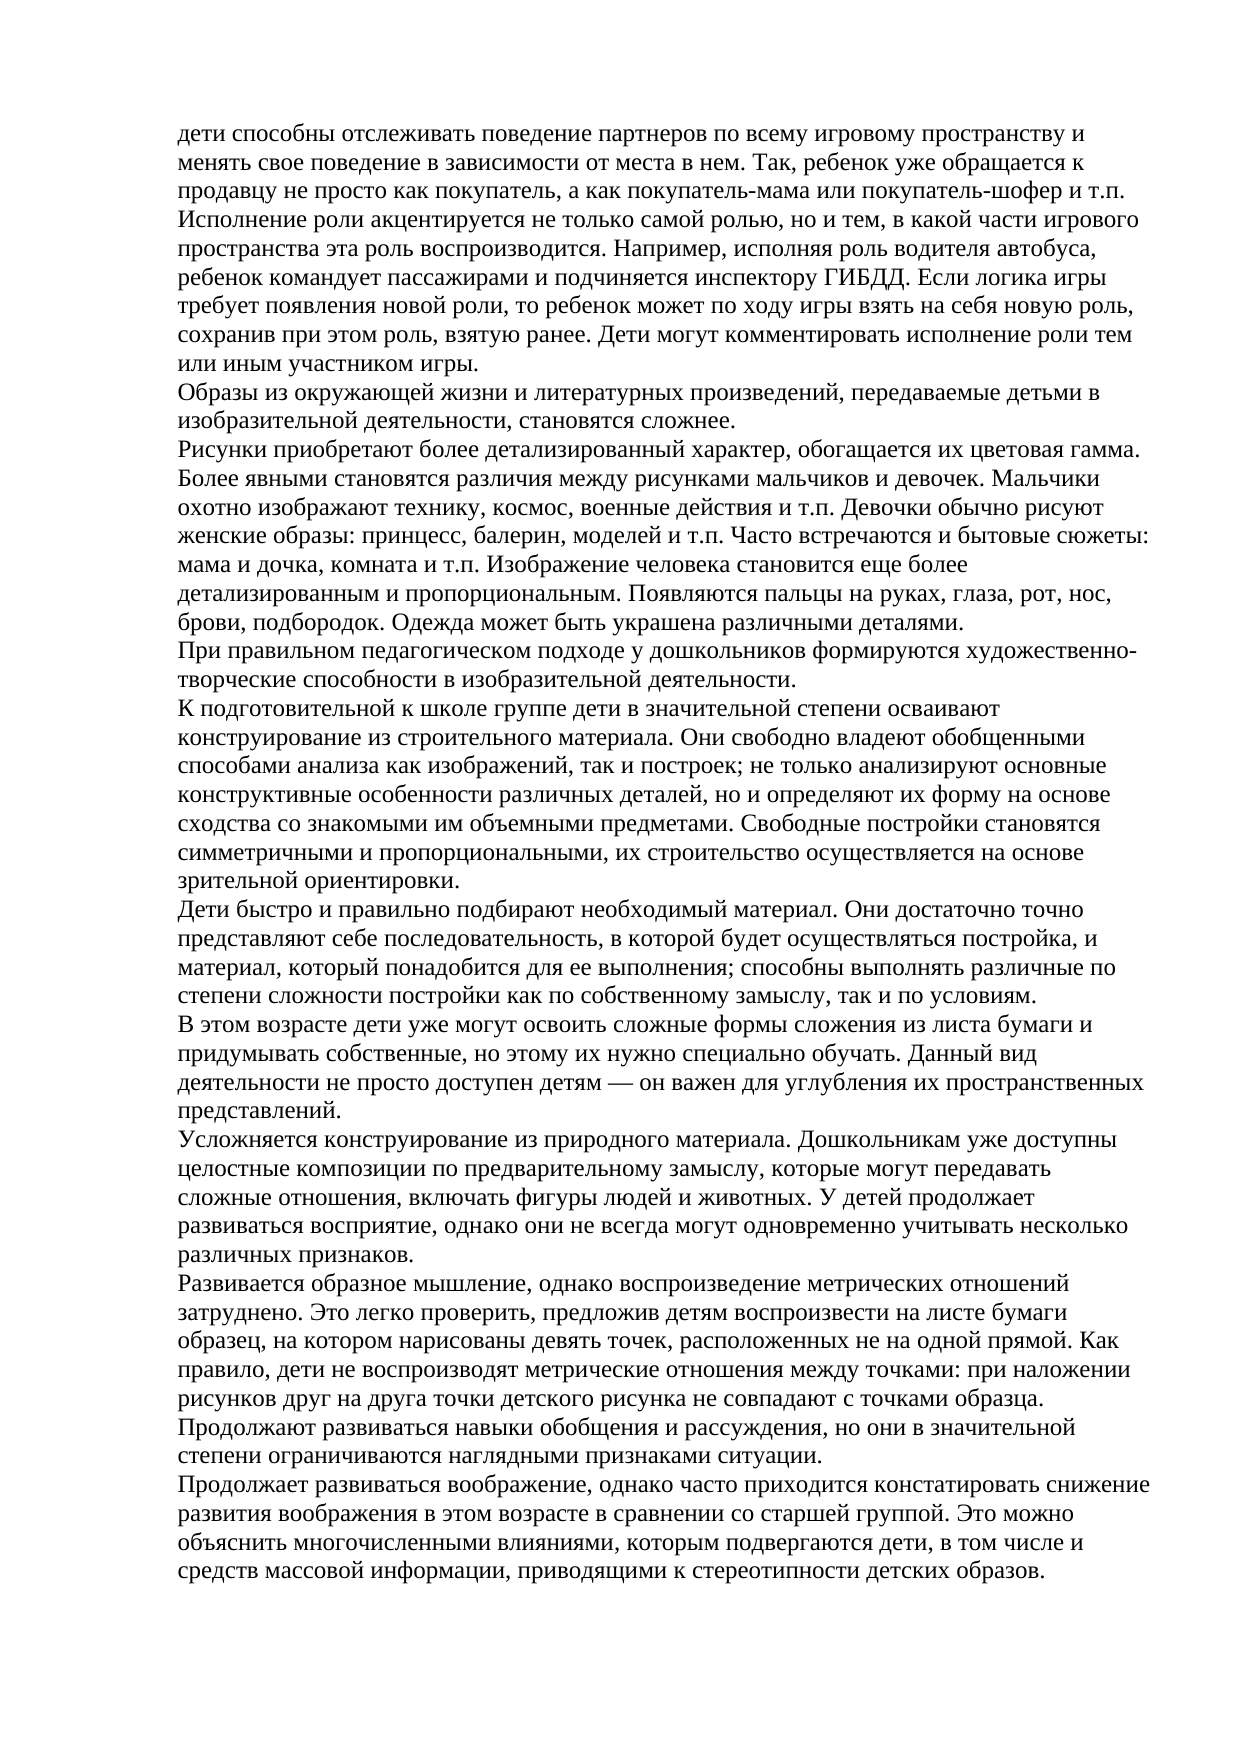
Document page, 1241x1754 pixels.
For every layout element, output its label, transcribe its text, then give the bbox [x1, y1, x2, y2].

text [177, 118, 1152, 377]
text В этом возрасте дети уже могут освоить сложные формы сложения из листа бумаги и придумывать собственные, но этому их нужно специально обучать. Данный вид деятельности не просто доступен детям — он важен для углубления их пространственных представлений. [177, 1009, 1152, 1124]
text Развивается образное мышление, однако воспроизведение метрических отношений затруднено. Это легко проверить, предложив детям воспроизвести на листе бумаги образец, на котором нарисованы девять точек, расположенных не на одной прямой. Как правило, дети не воспроизводят метрические отношения между точками: при наложении рисунков друг на друга точки детского рисунка не совпадают с точками образца. [177, 1268, 1152, 1412]
text Дети быстро и правильно подбирают необходимый материал. Они достаточно точно представляют себе последовательность, в которой будет осуществляться постройка, и материал, который понадобится для ее выполнения; способны выполнять различные по степени сложности постройки как по собственному замыслу, так и по условиям. [177, 894, 1152, 1009]
text Рисунки приобретают более детализированный характер, обогащается их цветовая гамма. Более явными становятся различия между рисунками мальчиков и девочек. Мальчики охотно изображают технику, космос, военные действия и т.п. Девочки обычно рисуют женские образы: принцесс, балерин, моделей и т.п. Часто встречаются и бытовые сюжеты: мама и дочка, комната и т.п. Изображение человека становится еще более детализированным и пропорциональным. Появляются пальцы на руках, глаза, рот, нос, брови, подбородок. Одежда может быть украшена различными деталями. [177, 434, 1152, 636]
text При правильном педагогическом подходе у дошкольников формируются художественно-творческие способности в изобразительной деятельности. [177, 636, 1152, 693]
text Продолжает развиваться воображение, однако часто приходится констатировать снижение развития воображения в этом возрасте в сравнении со старшей группой. Это можно объяснить многочисленными влияниями, которым подвергаются дети, в том числе и средств массовой информации, приводящими к стереотипности детских образов. [177, 1469, 1152, 1584]
text К подготовительной к школе группе дети в значительной степени осваивают конструирование из строительного материала. Они свободно владеют обобщенными способами анализа как изображений, так и построек; не только анализируют основные конструктивные особенности различных деталей, но и определяют их форму на основе сходства со знакомыми им объемными предметами. Свободные постройки становятся симметричными и пропорциональными, их строительство осуществляется на основе зрительной ориентировки. [177, 693, 1152, 894]
text Усложняется конструирование из природного материала. Дошкольникам уже доступны целостные композиции по предварительному замыслу, которые могут передавать сложные отношения, включать фигуры людей и животных. У детей продолжает развиваться восприятие, однако они не всегда могут одновременно учитывать несколько различных признаков. [177, 1124, 1152, 1268]
text Продолжают развиваться навыки обобщения и рассуждения, но они в значительной степени ограничиваются наглядными признаками ситуации. [177, 1412, 1152, 1469]
text Образы из окружающей жизни и литературных произведений, передаваемые детьми в изобразительной деятельности, становятся сложнее. [177, 377, 1152, 434]
